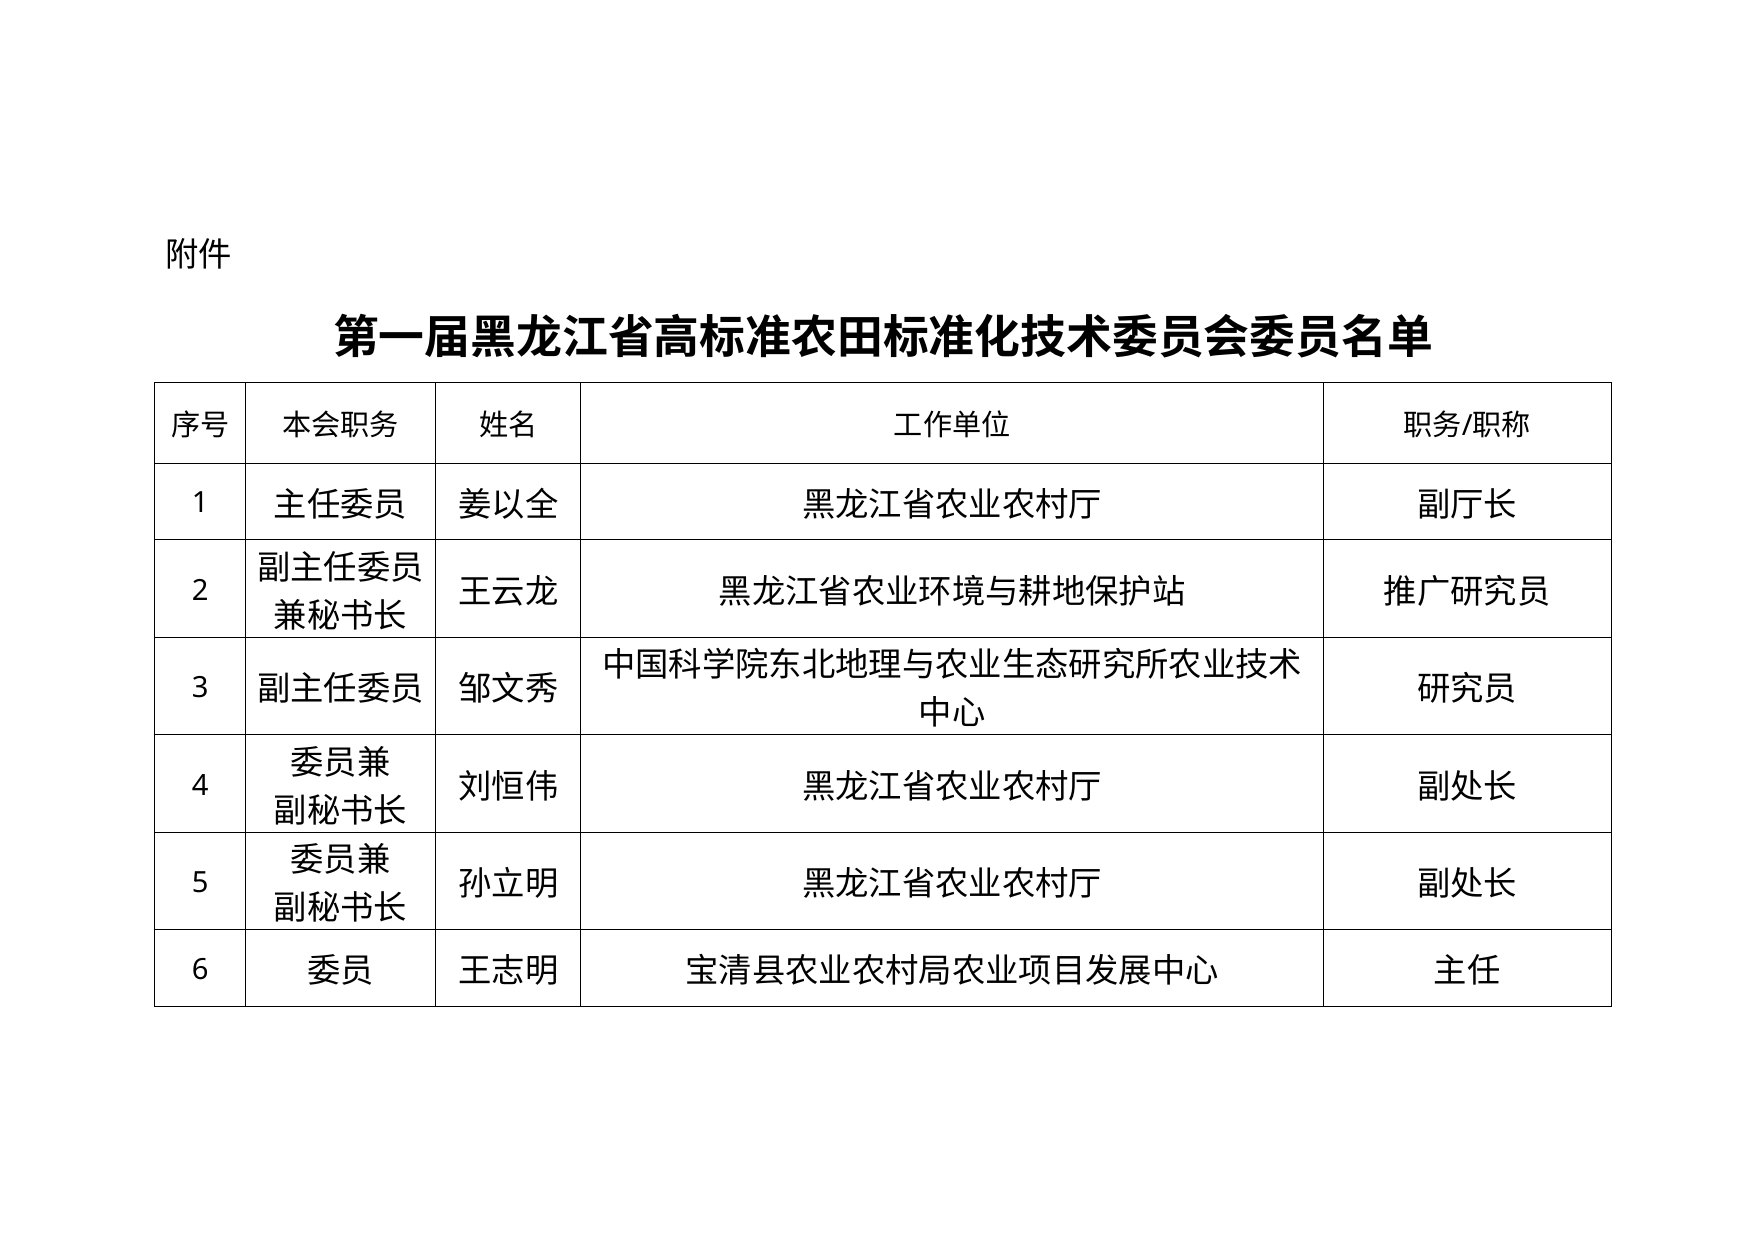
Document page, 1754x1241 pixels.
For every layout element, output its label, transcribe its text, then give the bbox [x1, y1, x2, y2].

table_header 本会职务 [246, 383, 435, 463]
table_cell 委员 [246, 930, 435, 1006]
table_cell 刘恒伟 [436, 735, 580, 832]
table_cell 孙立明 [436, 833, 580, 929]
table_cell 研究员 [1324, 638, 1611, 734]
table_cell 主任 [1324, 930, 1611, 1006]
table_cell 中国科学院东北地理与农业生态研究所农业技术中心 [581, 638, 1323, 734]
table_cell 副处长 [1324, 833, 1611, 929]
table_cell 宝清县农业农村局农业项目发展中心 [581, 930, 1323, 1006]
text 附件 [165, 220, 1600, 285]
table_cell 1 [155, 464, 245, 539]
table_cell 邹文秀 [436, 638, 580, 734]
table_cell 推广研究员 [1324, 540, 1611, 637]
table_cell 黑龙江省农业环境与耕地保护站 [581, 540, 1323, 637]
table_cell 黑龙江省农业农村厅 [581, 735, 1323, 832]
table_cell 姜以全 [436, 464, 580, 539]
table_cell 委员兼 副秘书长 [246, 833, 435, 929]
table_cell 副处长 [1324, 735, 1611, 832]
table_cell 副厅长 [1324, 464, 1611, 539]
table_cell 王云龙 [436, 540, 580, 637]
table_header 职务/职称 [1324, 383, 1611, 463]
table_header 序号 [155, 383, 245, 463]
table_cell 黑龙江省农业农村厅 [581, 464, 1323, 539]
table_cell 副主任委员 兼秘书长 [246, 540, 435, 637]
table_cell 委员兼 副秘书长 [246, 735, 435, 832]
table_cell 黑龙江省农业农村厅 [581, 833, 1323, 929]
table_header 工作单位 [581, 383, 1323, 463]
table_cell 4 [155, 735, 245, 832]
table_cell 3 [155, 638, 245, 734]
table_cell 副主任委员 [246, 638, 435, 734]
table_cell 5 [155, 833, 245, 929]
table_cell 主任委员 [246, 464, 435, 539]
table_cell 2 [155, 540, 245, 637]
table_header 姓名 [436, 383, 580, 463]
table_cell 王志明 [436, 930, 580, 1006]
text 第一届黑龙江省高标准农田标准化技术委员会委员名单 [165, 285, 1600, 382]
table_cell 6 [155, 930, 245, 1006]
